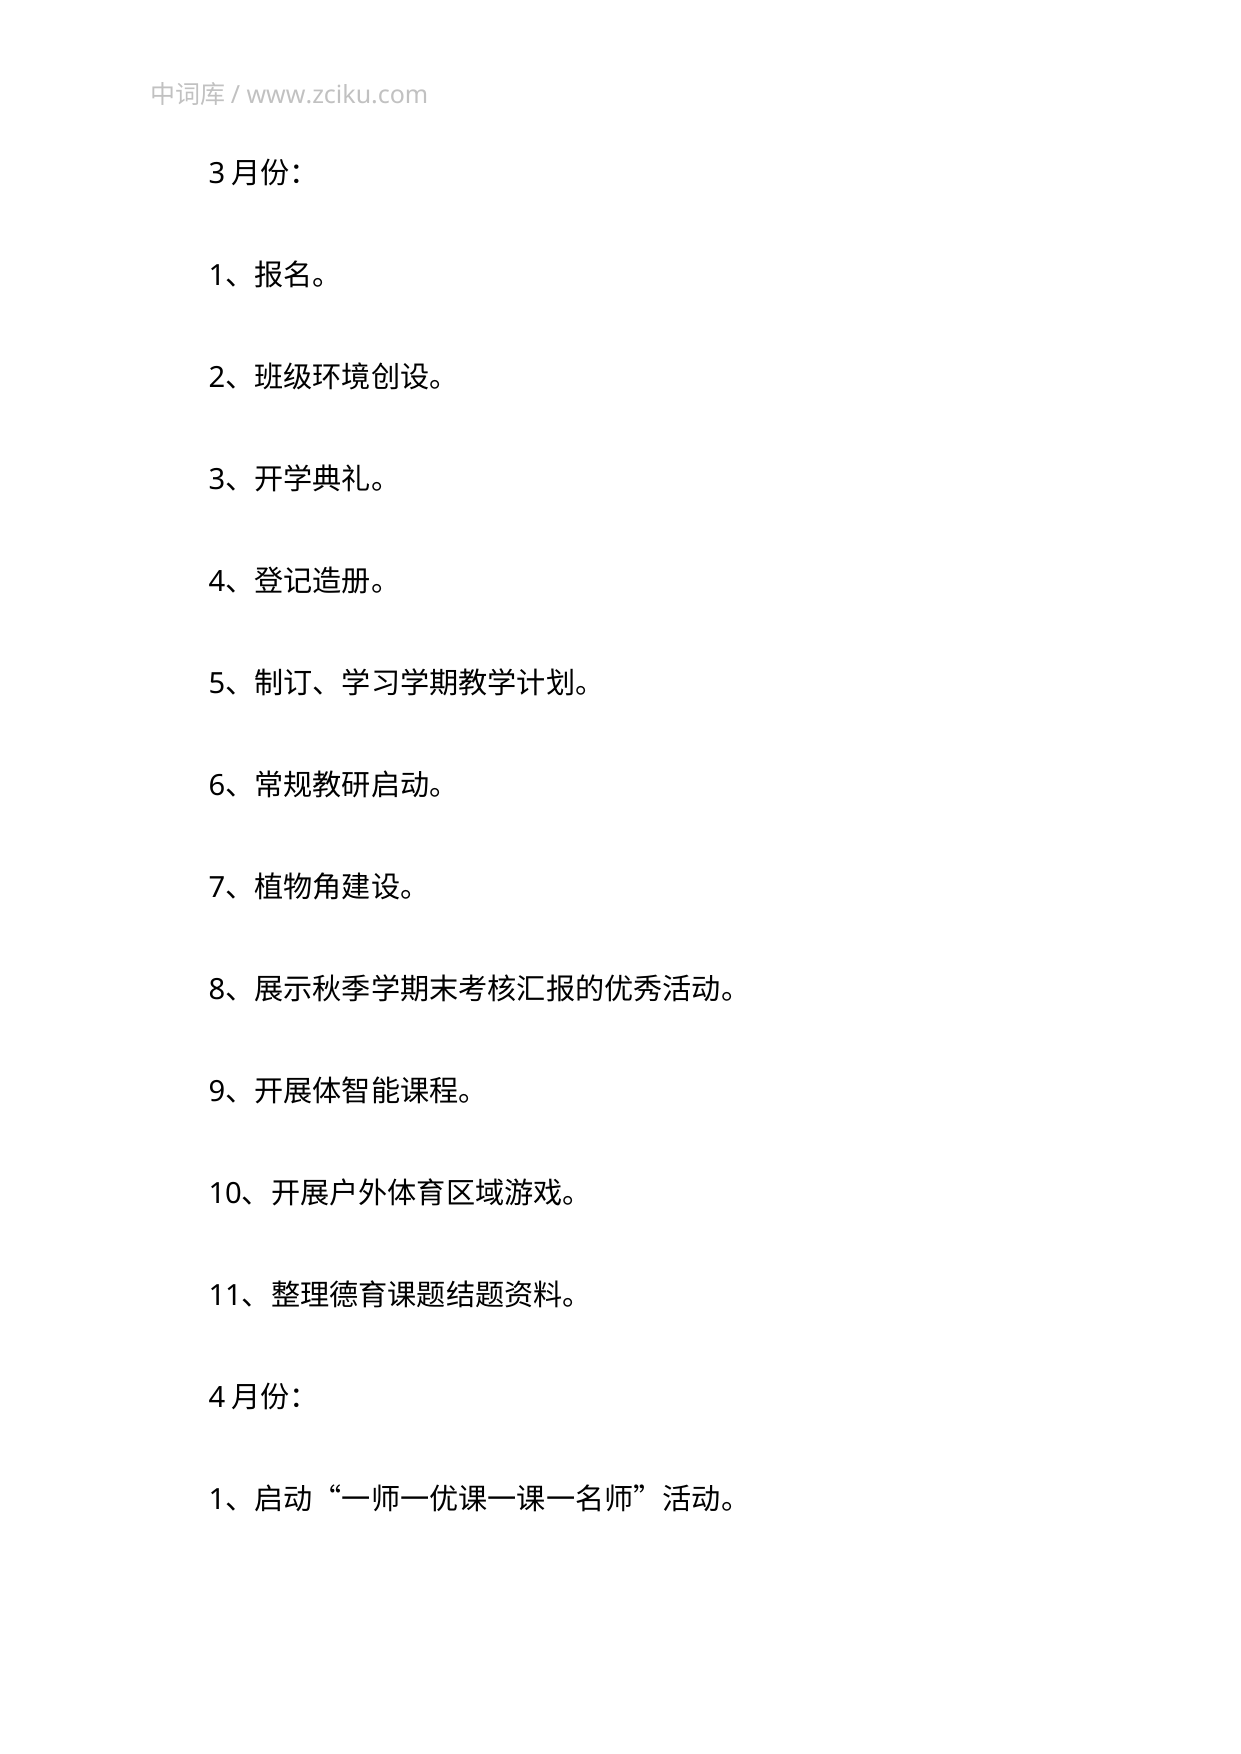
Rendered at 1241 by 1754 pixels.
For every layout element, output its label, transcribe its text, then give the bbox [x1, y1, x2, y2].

text 8、展示秋季学期末考核汇报的优秀活动。 [150, 966, 1090, 1008]
text 5、制订、学习学期教学计划。 [150, 660, 1090, 702]
text 1、启动“一师一优课一课一名师”活动。 [150, 1476, 1090, 1518]
text 11、整理德育课题结题资料。 [150, 1272, 1090, 1314]
text 1、报名。 [150, 252, 1090, 294]
text 4月份： [150, 1374, 1090, 1416]
text 3月份： [150, 150, 1090, 192]
text 3、开学典礼。 [150, 456, 1090, 498]
text 6、常规教研启动。 [150, 762, 1090, 804]
text 7、植物角建设。 [150, 864, 1090, 906]
text 10、开展户外体育区域游戏。 [150, 1170, 1090, 1212]
text 4、登记造册。 [150, 558, 1090, 600]
text 2、班级环境创设。 [150, 354, 1090, 396]
text 9、开展体智能课程。 [150, 1068, 1090, 1110]
